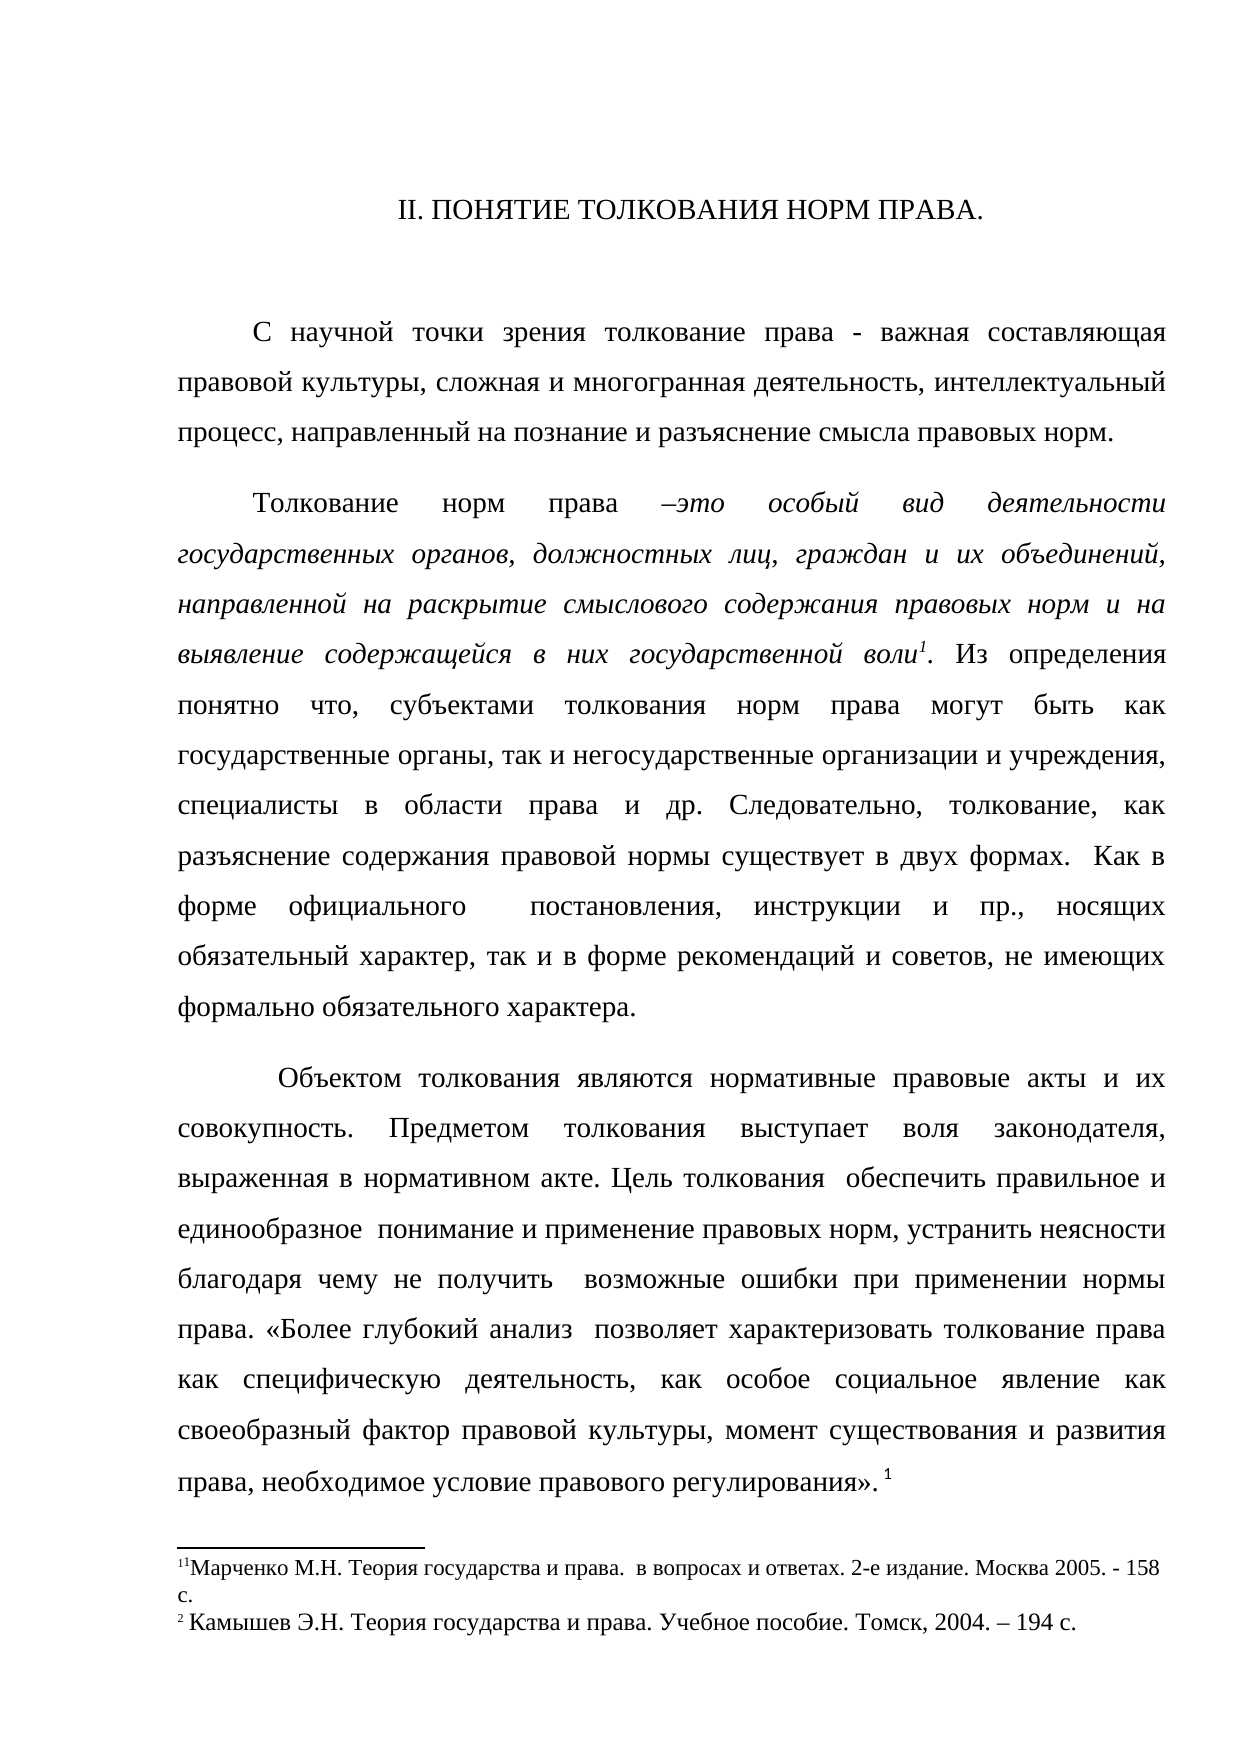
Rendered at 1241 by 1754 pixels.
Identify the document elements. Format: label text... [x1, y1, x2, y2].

text С научной точки зрения толкование права - важная составляющая правовой культуры, сложная и многогранная деятельность, интеллектуальный процесс, направленный на познание и разъяснение смысла правовых норм. [177, 314, 1167, 448]
text Объектом толкования являются нормативные правовые акты и их совокупность. Предметом толкования выступает воля законодателя, выраженная в нормативном акте. Цель толкования обеспечить правильное и единообразное понимание и применение правовых норм, устранить неясности благодаря чему не получить возможные ошибки при применении нормы права. «Более глубокий анализ позволяет характеризовать толкование права как специфическую деятельность, как особое социальное явление как своеобразный фактор правовой культуры, момент существования и развития права, необходимое условие правового регулирования». [177, 1060, 1167, 1499]
text II. ПОНЯТИЕ ТОЛКОВАНИЯ НОРМ ПРАВА. [215, 192, 1167, 226]
text Толкование норм права –это особый вид деятельности государственных органов, должностных лиц, граждан и их объединений, направленной на раскрытие смыслового содержания правовых норм и на выявление содержащейся в них государственной воли1. Из определения понятно что, субъектами толкования норм права могут быть как государственные органы, так и негосударственные организации и учреждения, специалисты в области права и др. Следовательно, толкование, как разъяснение содержания правовой нормы существует в двух формах. Как в форме официального постановления, инструкции и пр., носящих обязательный характер, так и в форме рекомендаций и советов, не имеющих формально обязательного характера. [177, 486, 1167, 1022]
